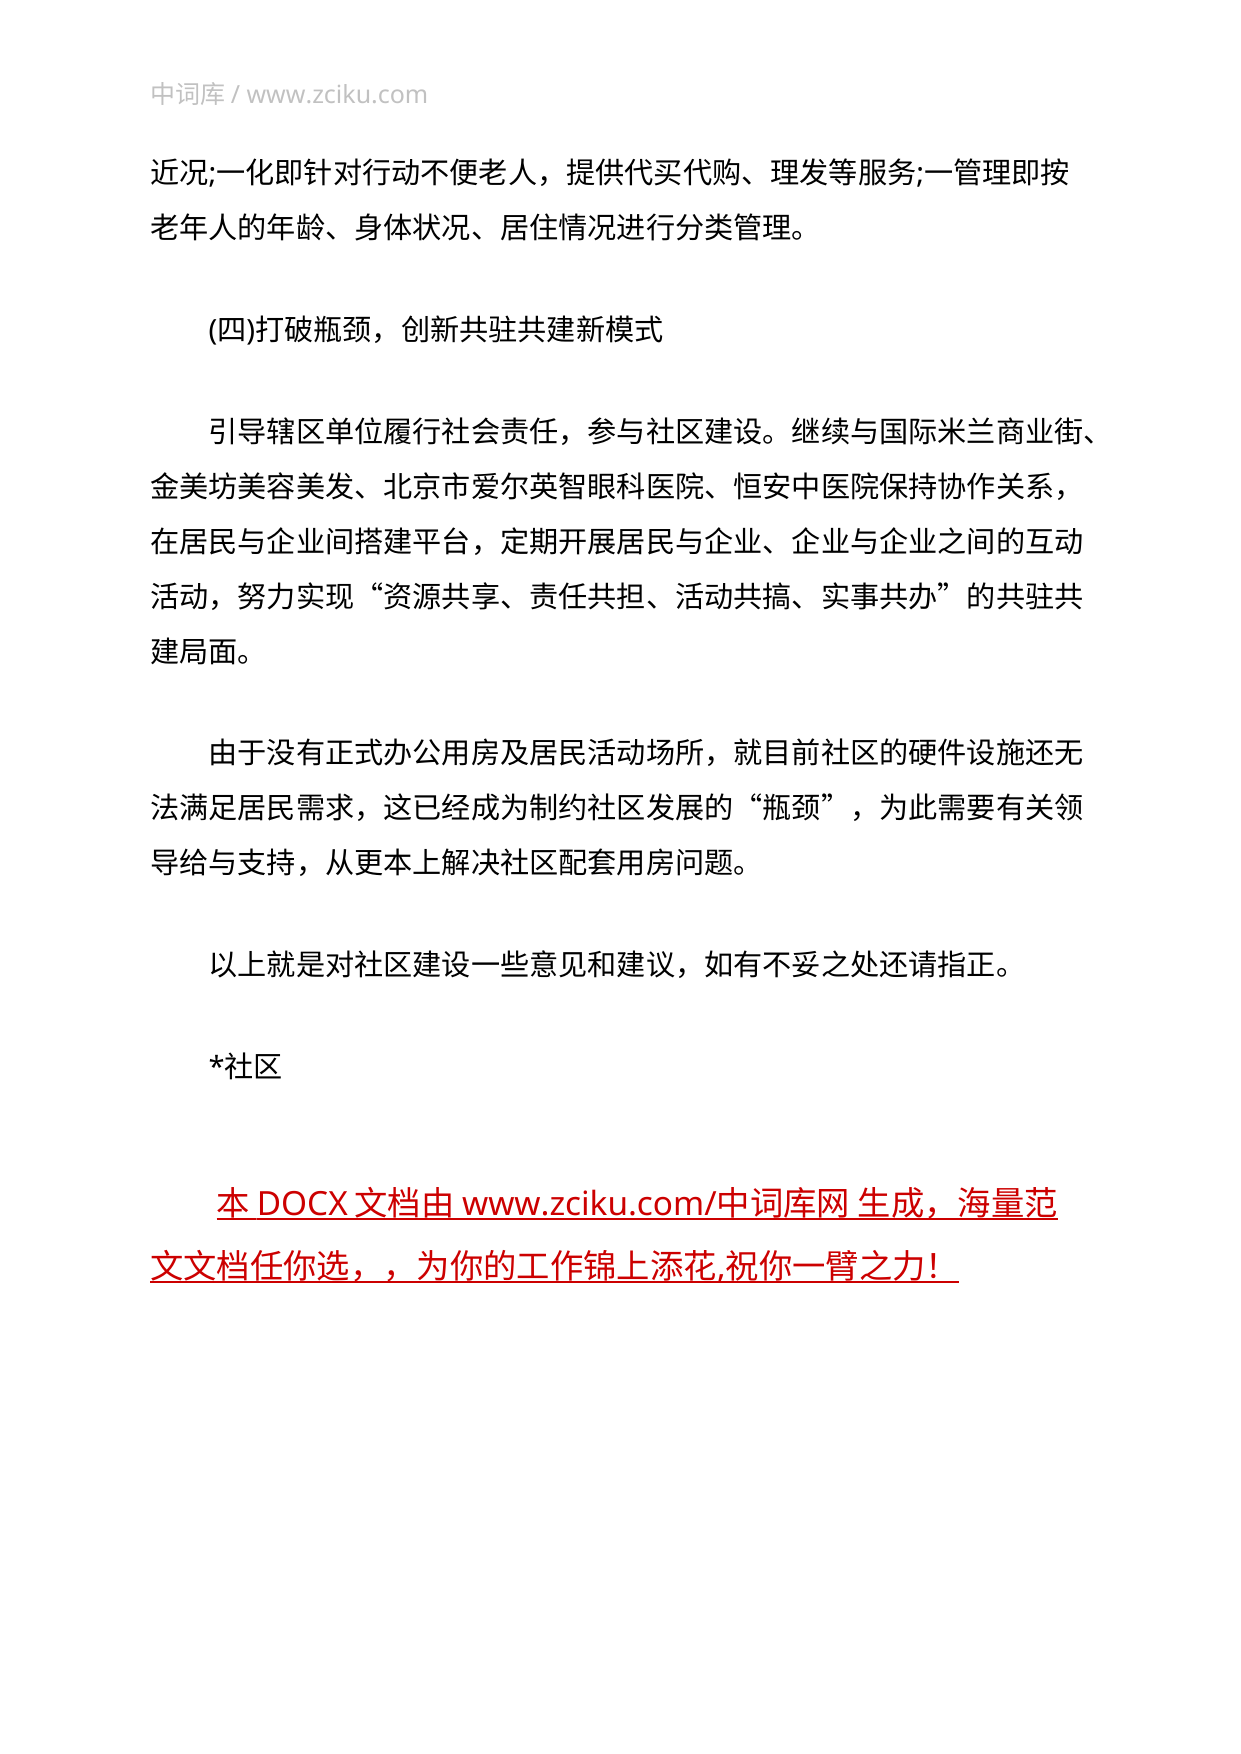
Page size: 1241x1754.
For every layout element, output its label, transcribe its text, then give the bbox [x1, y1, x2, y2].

text 引导辖区单位履行社会责任，参与社区建设。继续与国际米兰商业街、金美坊美容美发、北京市爱尔英智眼科医院、恒安中医院保持协作关系，在居民与企业间搭建平台，定期开展居民与企业、企业与企业之间的互动活动，努力实现“资源共享、责任共担、活动共搞、实事共办”的共驻共建局面。 [150, 409, 1090, 671]
text *社区 [150, 1043, 1090, 1086]
text 本DOCX文档由 www.zciku.com/中词库网 生成，海量范文文档任你选，，为你的工作锦上添花,祝你一臂之力！ [150, 1177, 1090, 1288]
text (四)打破瓶颈，创新共驻共建新模式 [150, 307, 1090, 349]
text 由于没有正式办公用房及居民活动场所，就目前社区的硬件设施还无法满足居民需求，这已经成为制约社区发展的“瓶颈”，为此需要有关领导给与支持，从更本上解决社区配套用房问题。 [150, 730, 1090, 882]
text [150, 150, 1090, 247]
text 以上就是对社区建设一些意见和建议，如有不妥之处还请指正。 [150, 942, 1090, 984]
